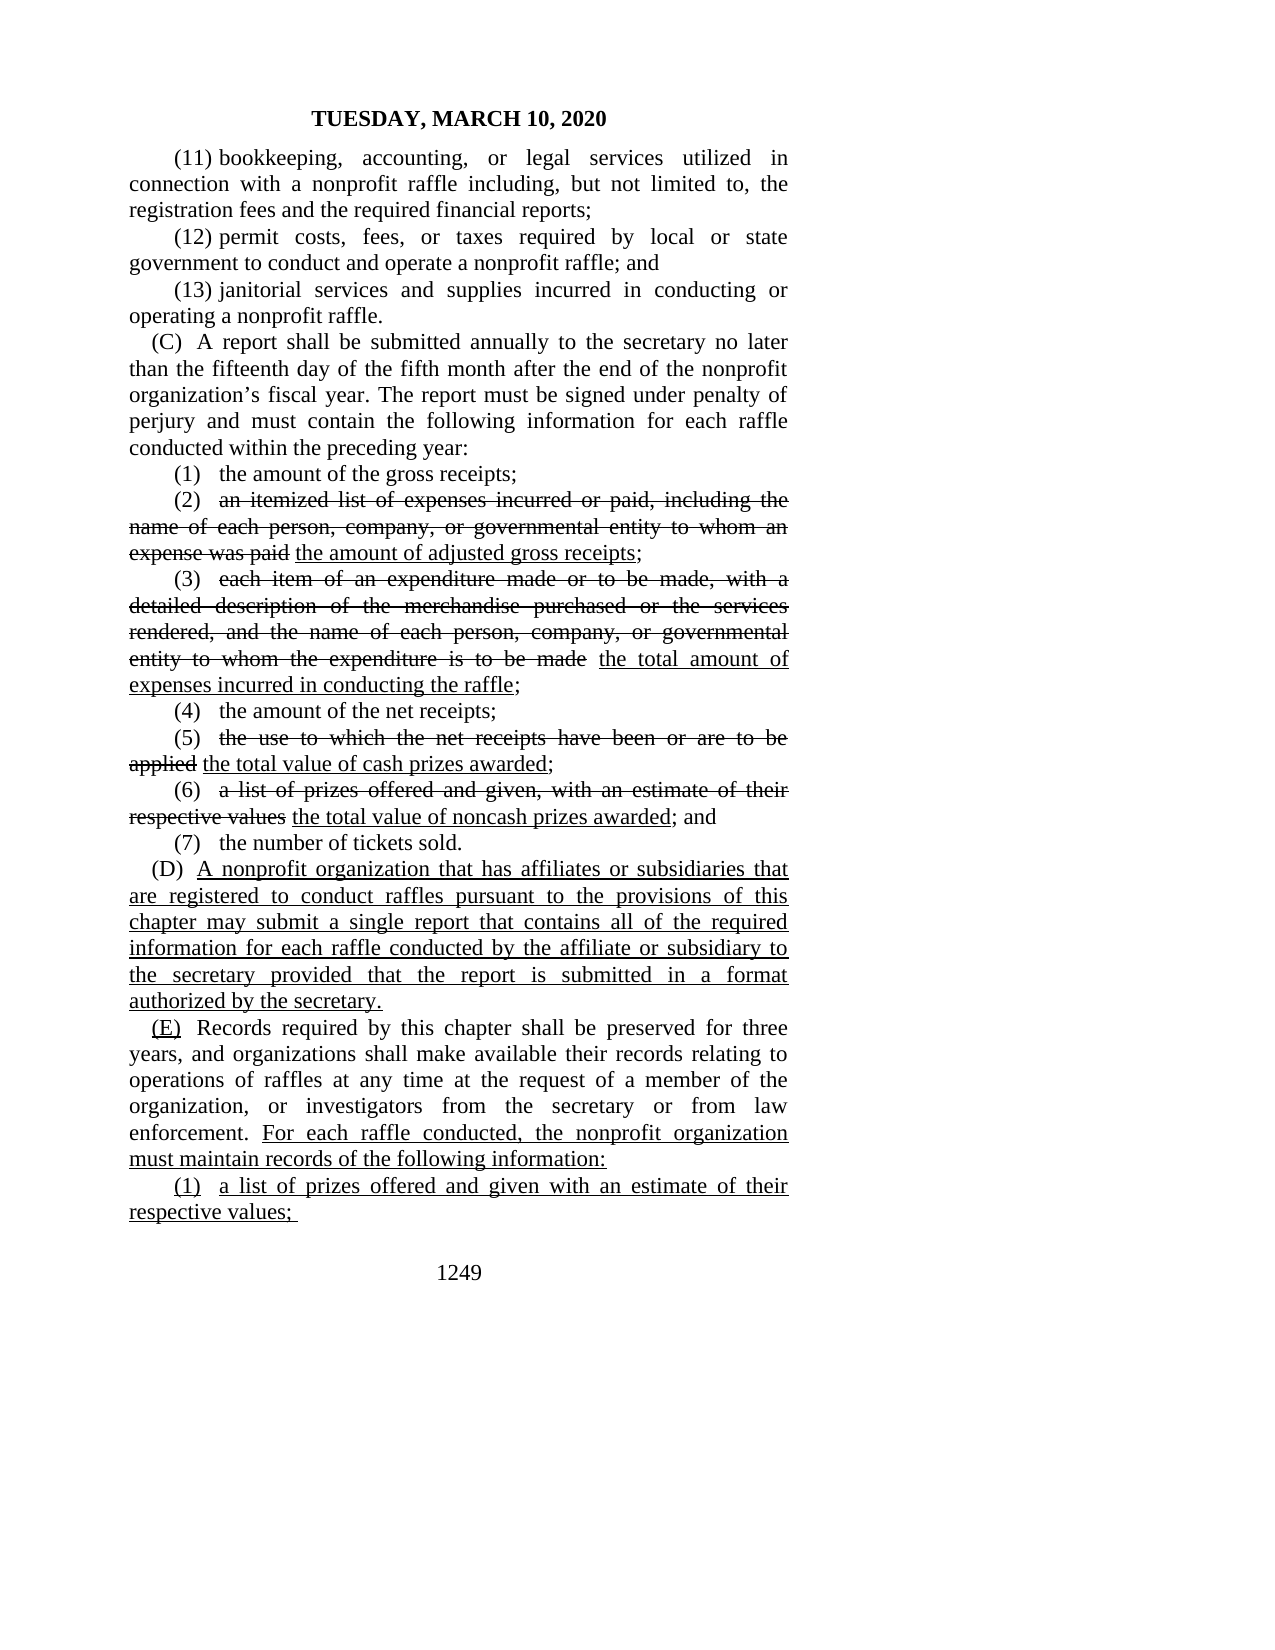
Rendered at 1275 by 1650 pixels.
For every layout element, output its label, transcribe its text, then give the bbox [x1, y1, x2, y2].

text (1) a list of prizes offered and given with an estimate of their respective values; [129, 1172, 789, 1224]
text (6) a list of prizes offered and given, with an estimate of their respective values the total value of noncash prizes awarded; and [129, 776, 789, 829]
text (3) each item of an expenditure made or to be made, with a detailed description of the merchandise purchased or the services rendered, and the name of each person, company, or governmental entity to whom the expenditure is to be made the total amount of expenses incurred in conducting the raffle; [129, 566, 789, 606]
text (D) A nonprofit organization that has affiliates or subsidiaries that are registered to conduct raffles pursuant to the provisions of this chapter may submit a single report that contains all of the required information for each raffle conducted by the affiliate or subsidiary to the secretary provided that the report is submitted in a format authorized by the secretary. [129, 855, 789, 905]
text (12) permit costs, fees, or taxes required by local or state government to conduct and operate a nonprofit raffle; and [129, 223, 789, 276]
text (3) each item of an expenditure made or to be made, with a detailed description of the merchandise purchased or the services rendered, and the name of each person, company, or governmental entity to whom the expenditure is to be made the total amount of expenses incurred in conducting the raffle; [129, 634, 789, 697]
text (11) bookkeeping, accounting, or legal services utilized in connection with a nonprofit raffle including, but not limited to, the registration fees and the required financial reports; [129, 144, 789, 223]
text (7) the number of tickets sold. [129, 829, 789, 855]
text (E) Records required by this chapter shall be preserved for three years, and organizations shall make available their records relating to operations of raffles at any time at the request of a member of the organization, or investigators from the secretary or from law enforcement. For each raffle conducted, the nonprofit organization must maintain records of the following information: [129, 1013, 789, 1172]
text (5) the use to which the net receipts have been or are to be applied the total value of cash prizes awarded; [129, 724, 789, 776]
text (C) A report shall be submitted annually to the secretary no later than the fifteenth day of the fifth month after the end of the nonprofit organization’s fiscal year. The report must be signed under penalty of perjury and must contain the following information for each raffle conducted within the preceding year: [129, 328, 789, 460]
text (4) the amount of the net receipts; [129, 697, 789, 724]
text (2) an itemized list of expenses incurred or paid, including the name of each person, company, or governmental entity to whom an expense was paid the amount of adjusted gross receipts; [129, 486, 789, 566]
text (1) the amount of the gross receipts; [129, 460, 789, 486]
text (13) janitorial services and supplies incurred in conducting or operating a nonprofit raffle. [129, 276, 789, 328]
